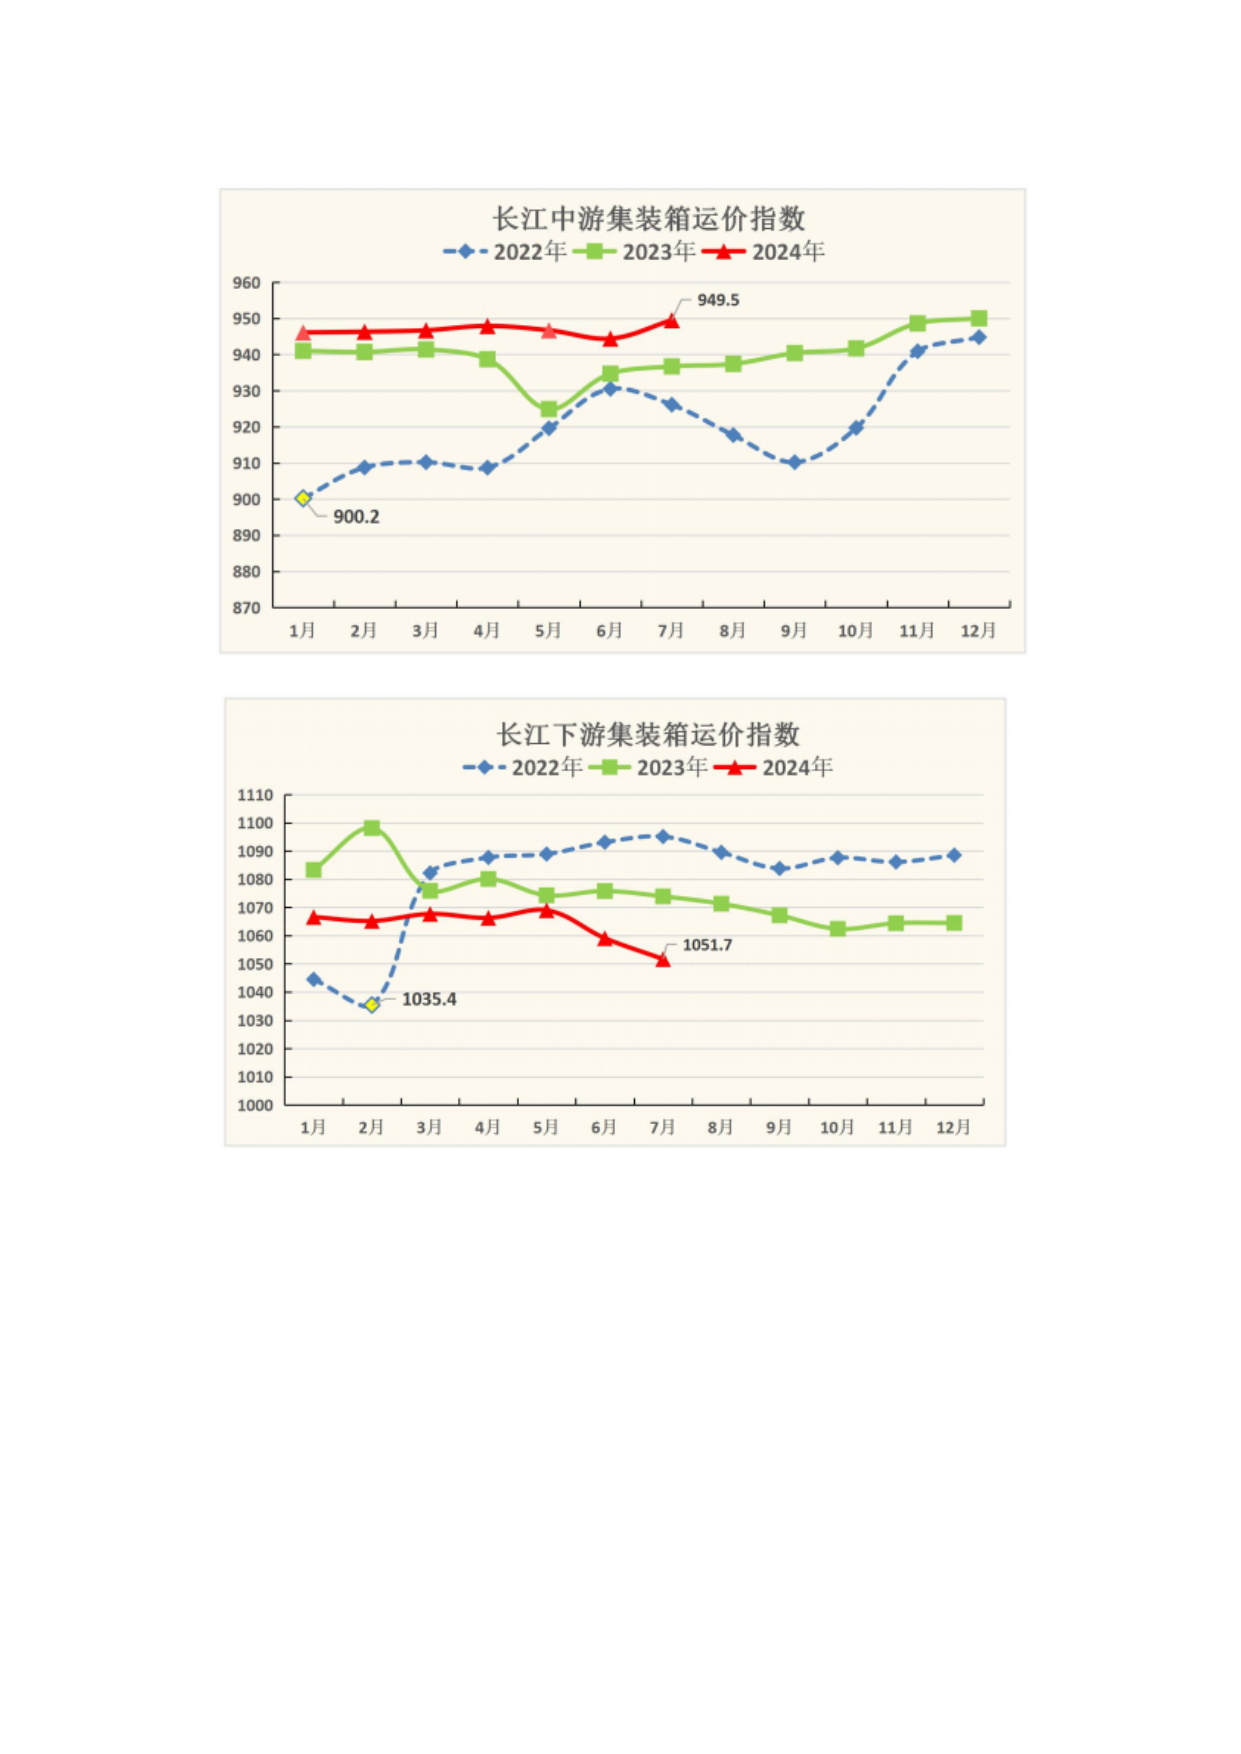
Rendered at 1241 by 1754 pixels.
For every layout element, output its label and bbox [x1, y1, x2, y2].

picture [187, 162, 1053, 679]
picture [187, 682, 1053, 1158]
